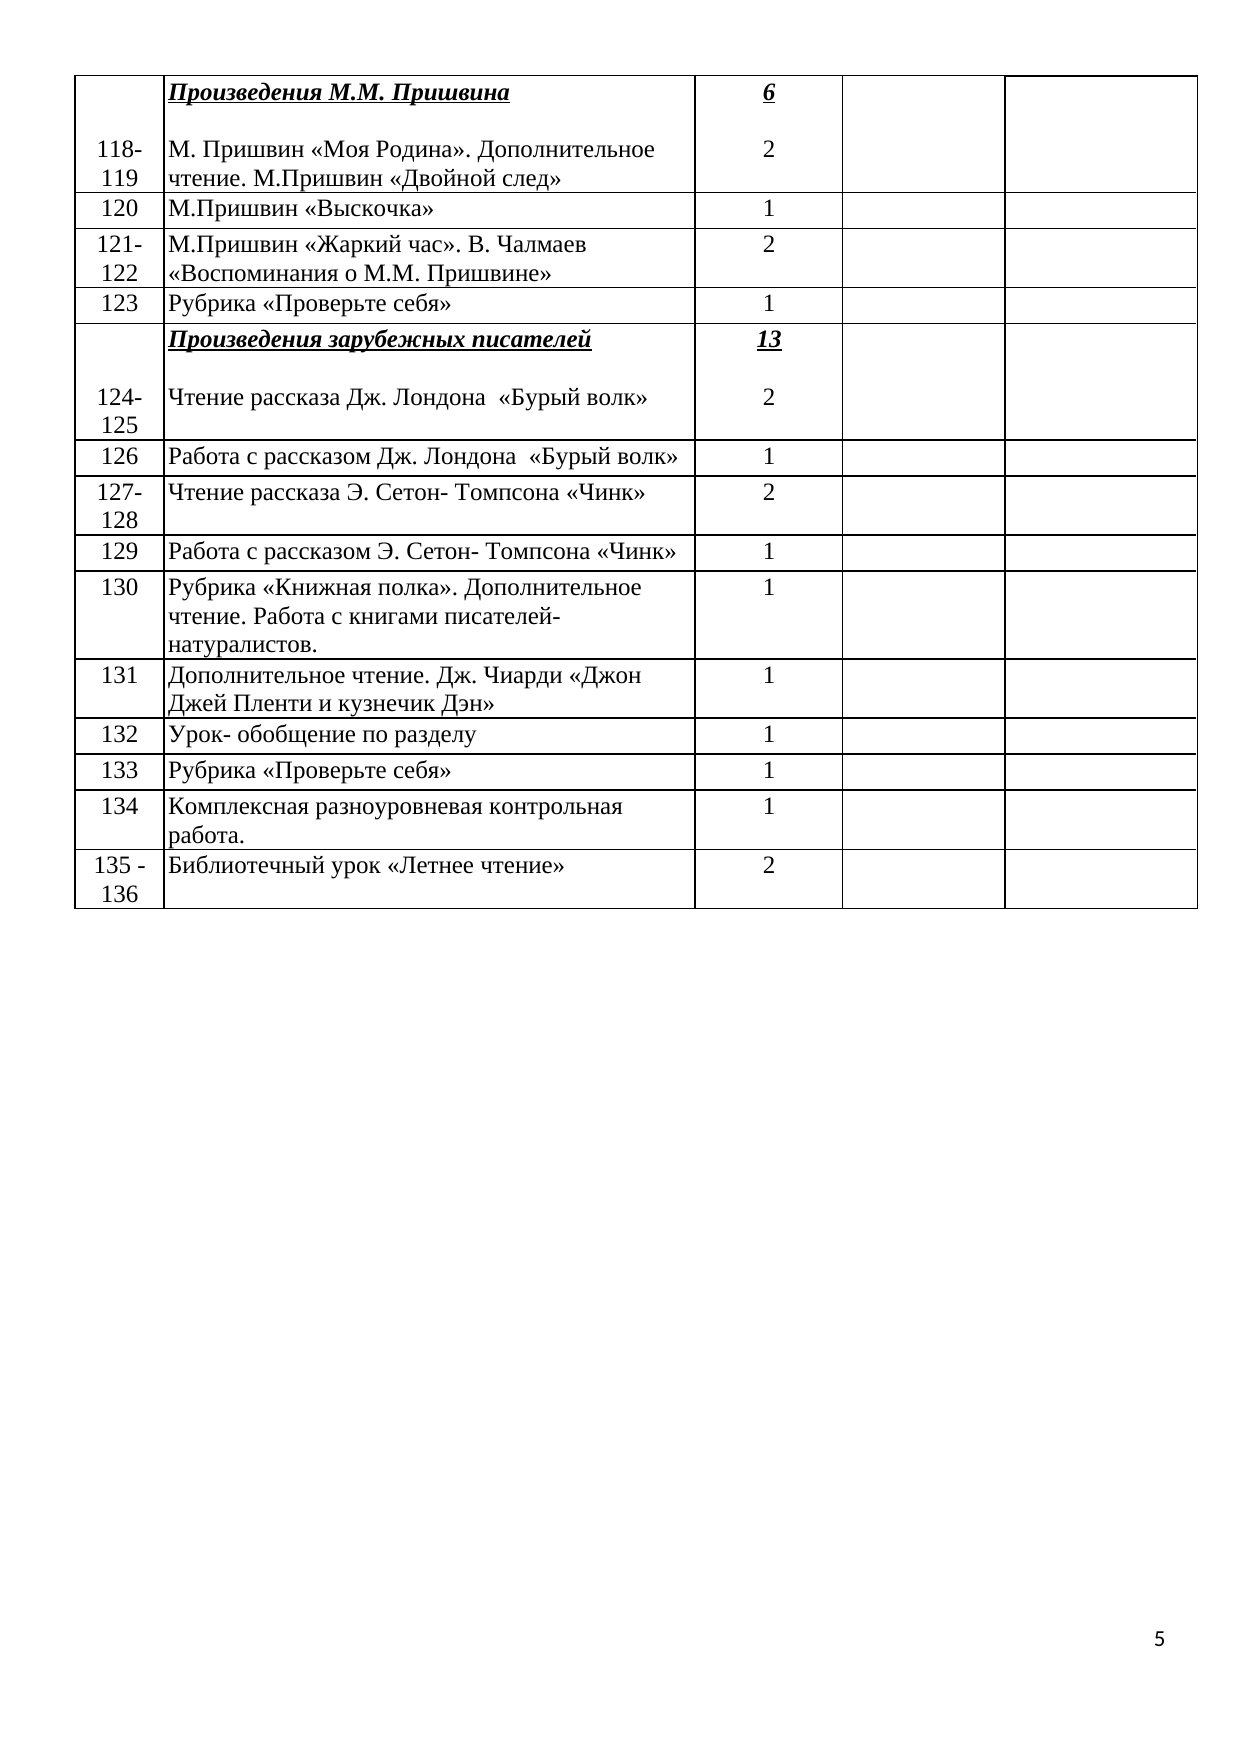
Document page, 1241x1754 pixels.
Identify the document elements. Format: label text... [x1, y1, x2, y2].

table_cell 1 [696, 660, 842, 717]
table_cell 123 [76, 288, 163, 323]
table_cell 1 [696, 755, 842, 789]
table_cell Работа с рассказом Дж. Лондона «Бурый волк» [165, 441, 694, 475]
table_cell [843, 791, 1004, 848]
table_cell Комплексная разноуровневая контрольная работа. [165, 791, 694, 848]
table_cell 129 [76, 536, 163, 570]
table_cell 1 [696, 719, 842, 753]
table_cell 6 2 [696, 76, 842, 192]
table_cell [1006, 77, 1197, 192]
table_cell [843, 193, 1004, 228]
table_cell [1006, 228, 1197, 287]
table_cell 118-119 [76, 76, 163, 192]
table_cell 2 [696, 229, 842, 287]
table_cell [843, 441, 1004, 475]
table_cell [1006, 439, 1197, 475]
table_cell [843, 719, 1004, 753]
table_cell [1006, 323, 1197, 439]
table_cell 124-125 [76, 324, 163, 439]
table_cell 130 [76, 572, 163, 658]
table_cell 13 2 [696, 324, 842, 439]
table_cell [843, 660, 1004, 717]
table_cell [1006, 192, 1197, 228]
table_cell Рубрика «Проверьте себя» [165, 755, 694, 789]
table_cell [843, 324, 1004, 439]
table_cell 1 [696, 288, 842, 323]
table_cell Произведения зарубежных писателей Чтение рассказа Дж. Лондона «Бурый волк» [165, 324, 694, 439]
table_cell Библиотечный урок «Летнее чтение» [165, 850, 694, 907]
table_cell 1 [696, 536, 842, 570]
table_cell [843, 76, 1004, 192]
table_cell Произведения М.М. Пришвина М. Пришвин «Моя Родина». Дополнительное чтение. М.Пришвин «Двойной след» [165, 76, 694, 192]
table_cell [1006, 849, 1197, 907]
table_cell [1006, 753, 1197, 789]
table_cell Урок- обобщение по разделу [165, 719, 694, 753]
table_cell [1006, 570, 1197, 658]
table_cell 1 [696, 193, 842, 228]
table_cell 2 [696, 850, 842, 907]
table_cell 131 [76, 660, 163, 717]
table_cell [843, 850, 1004, 907]
table_cell [843, 288, 1004, 323]
table_cell [843, 572, 1004, 658]
table_cell 126 [76, 441, 163, 475]
table_cell Рубрика «Книжная полка». Дополнительное чтение. Работа с книгами писателей- натуралистов. [165, 572, 694, 658]
table_cell 132 [76, 719, 163, 753]
table_cell [1006, 789, 1197, 848]
table_cell [843, 755, 1004, 789]
table_cell Дополнительное чтение. Дж. Чиарди «Джон Джей Пленти и кузнечик Дэн» [165, 660, 694, 717]
table_cell [843, 229, 1004, 287]
table_cell 2 [696, 477, 842, 534]
table_cell Работа с рассказом Э. Сетон- Томпсона «Чинк» [165, 536, 694, 570]
table_cell М.Пришвин «Жаркий час». В. Чалмаев «Воспоминания о М.М. Пришвине» [165, 229, 694, 287]
table_cell М.Пришвин «Выскочка» [165, 193, 694, 228]
table_cell 1 [696, 791, 842, 848]
table_cell Чтение рассказа Э. Сетон- Томпсона «Чинк» [165, 477, 694, 534]
table_cell 1 [696, 572, 842, 658]
table_cell 121-122 [76, 229, 163, 287]
table_cell 133 [76, 755, 163, 789]
table_cell Рубрика «Проверьте себя» [165, 288, 694, 323]
table_cell [1006, 475, 1197, 534]
table_cell 127-128 [76, 477, 163, 534]
table_cell 135 - 136 [76, 850, 163, 907]
table_cell [1006, 658, 1197, 717]
table_cell [843, 477, 1004, 534]
table_cell [843, 536, 1004, 570]
table_cell 120 [76, 193, 163, 228]
table_cell [1006, 534, 1197, 570]
table_cell 134 [76, 791, 163, 848]
table_cell [1006, 287, 1197, 323]
table_cell [1006, 717, 1197, 753]
table_cell 1 [696, 441, 842, 475]
